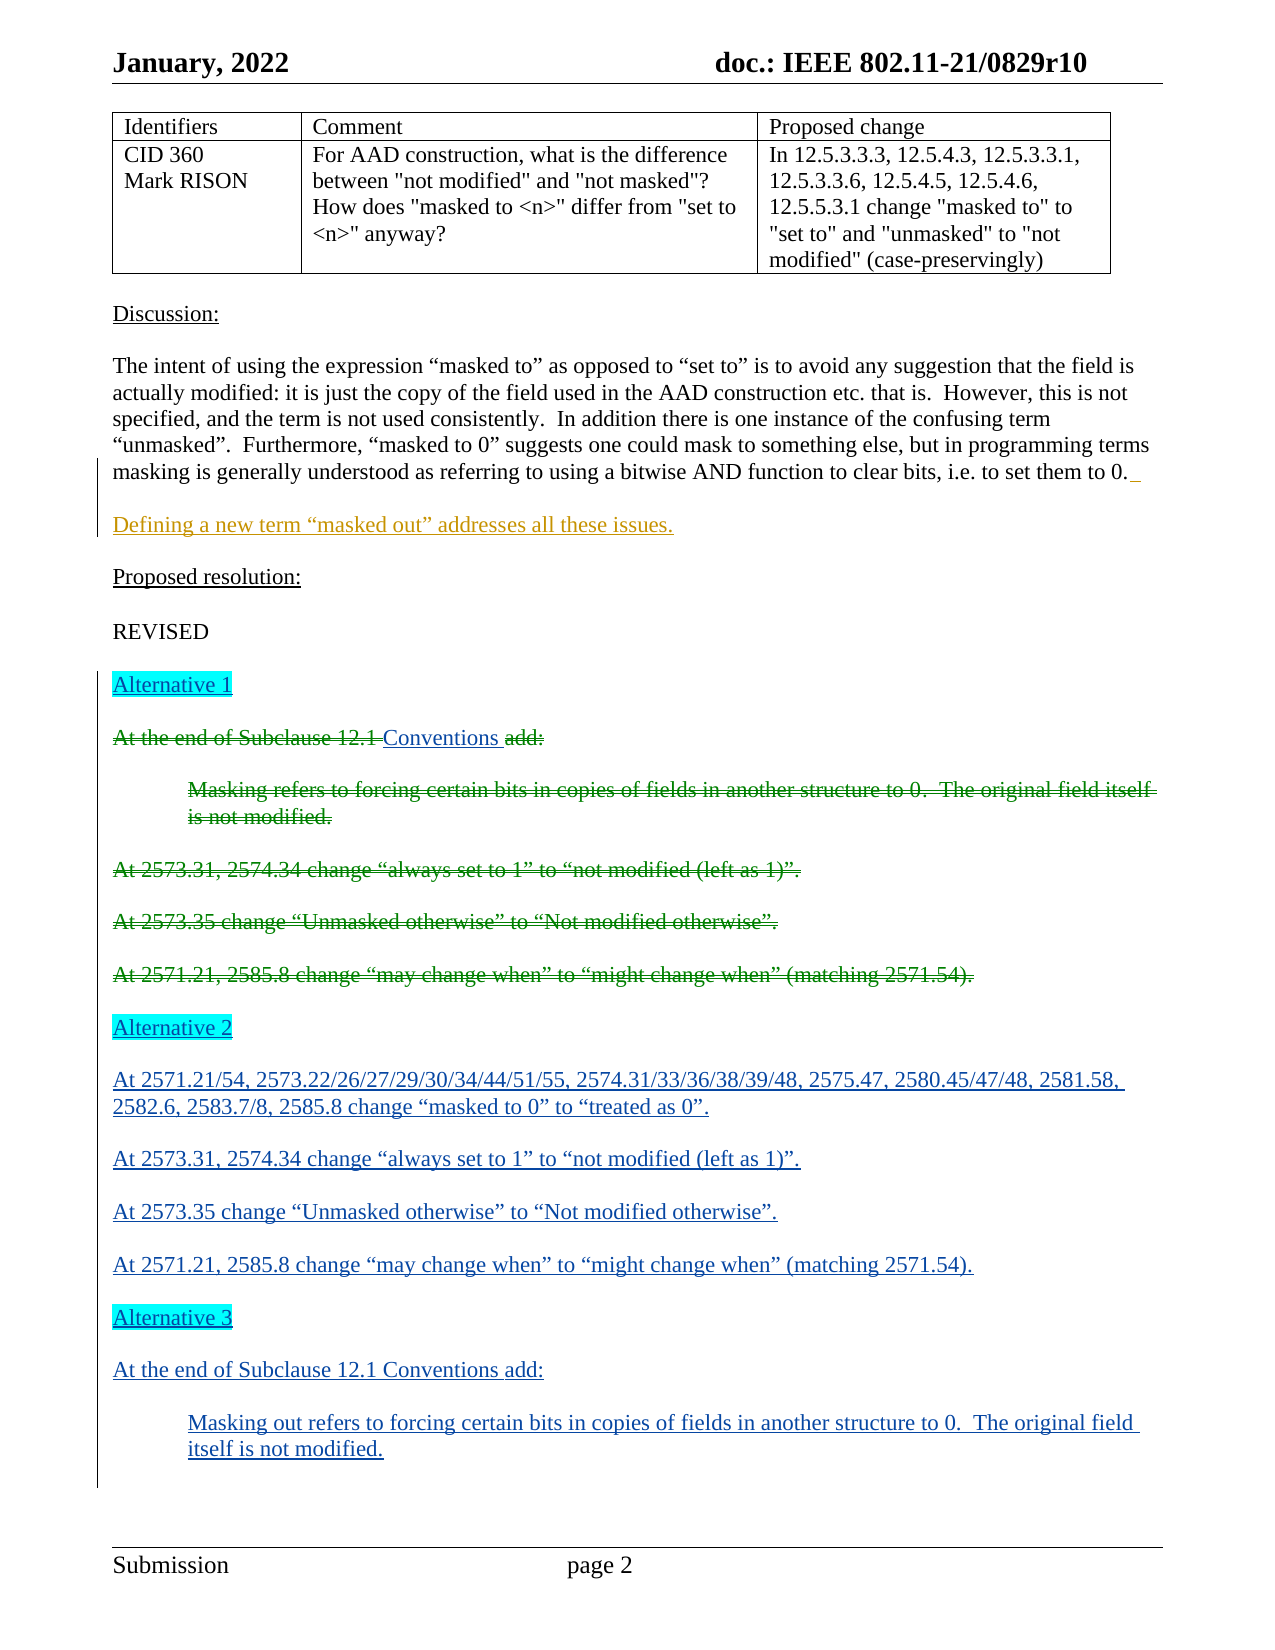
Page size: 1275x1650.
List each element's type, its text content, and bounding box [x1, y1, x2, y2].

text REVISED [112, 618, 1163, 645]
text The intent of using the expression “masked to” as opposed to “set to” is to avoid any suggestion that the field is actually modified: it is just the copy of the field used in the AAD construction etc. that is. However, this is not specified, and the term is not used consistently. In addition there is one instance of the confusing term “unmasked”. Furthermore, “masked to 0” suggests one could mask to something else, but in programming terms masking is generally understood as referring to using a bitwise AND function to clear bits, i.e. to set them to 0. [112, 352, 1163, 484]
text Discussion: [112, 300, 1163, 326]
table_cell In 12.5.3.3.3, 12.5.4.3, 12.5.3.3.1, 12.5.3.3.6, 12.5.4.5, 12.5.4.6, 12.5.5.3.1 change "masked to" to "set to" and "unmasked" to "not modified" (case-preservingly) [758, 141, 1110, 272]
table_header Proposed change [758, 113, 1110, 139]
table_header Identifiers [113, 113, 301, 139]
table_cell For AAD construction, what is the difference between "not modified" and "not masked"? How does "masked to <n>" differ from "set to <n>" anyway? [302, 141, 757, 272]
table_header Comment [302, 113, 757, 139]
table_cell CID 360 Mark RISON [113, 141, 301, 272]
text Proposed resolution: [112, 563, 1163, 590]
